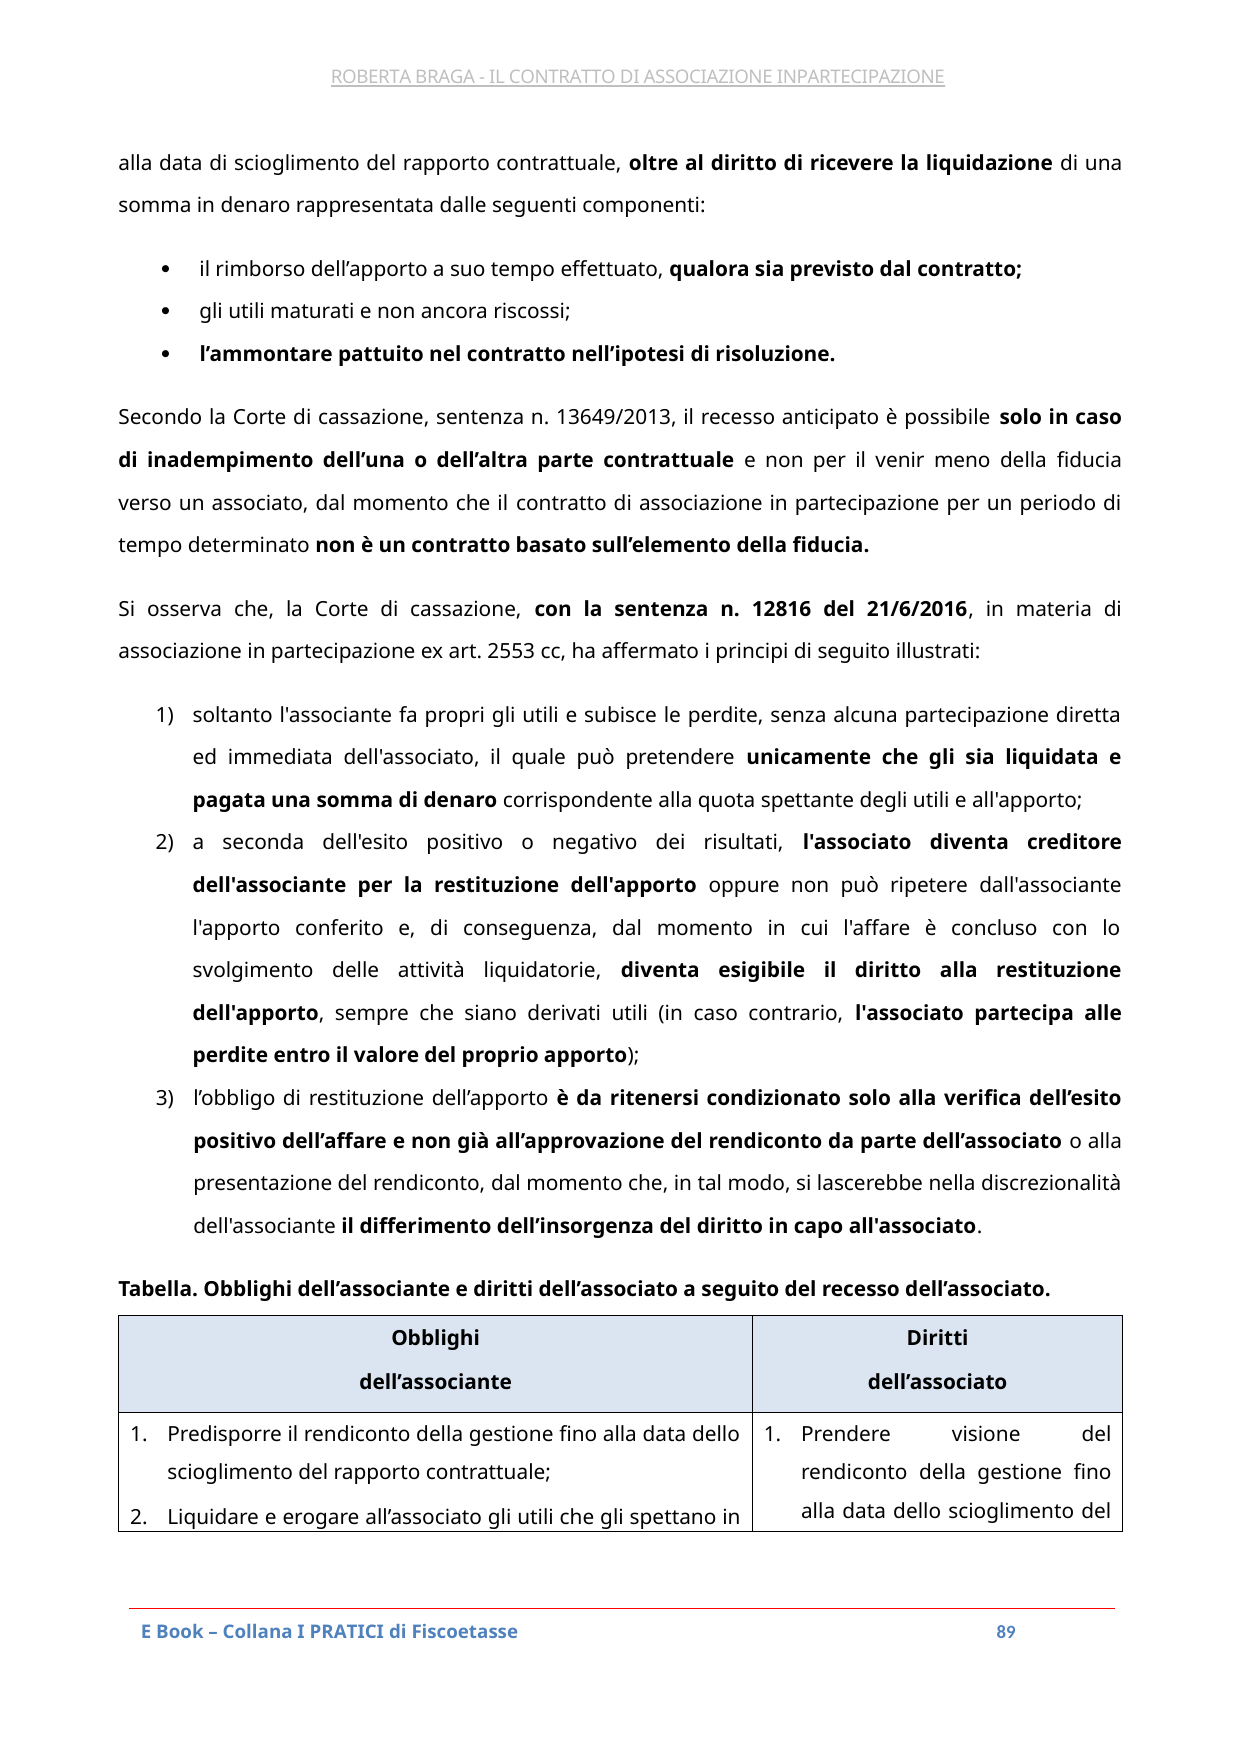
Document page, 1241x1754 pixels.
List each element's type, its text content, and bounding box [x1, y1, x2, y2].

text Secondo la Corte di cassazione, sentenza n. 13649/2013, il recesso anticipato è possibile solo in caso di inadempimento dell’una o dell’altra parte contrattuale e non per il venir meno della fiducia verso un associato, dal momento che il contratto di associazione in partecipazione per un periodo di tempo determinato non è un contratto basato sull’elemento della fiducia. [118, 402, 1122, 559]
list gli utili maturati e non ancora riscossi; [162, 296, 1122, 325]
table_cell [753, 1413, 1122, 1531]
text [118, 148, 1122, 219]
table_header Obblighi dell’associante [119, 1316, 752, 1412]
list l’obbligo di restituzione dell’apporto è da ritenersi condizionato solo alla verifica dell’esito positivo dell’affare e non già all’approvazione del rendiconto da parte dell’associato o alla presentazione del rendiconto, dal momento che, in tal modo, si lascerebbe nella discrezionalità dell'associante il differimento dell’insorgenza del diritto in capo all'associato. [156, 1083, 1122, 1239]
list a seconda dell'esito positivo o negativo dei risultati, l'associato diventa creditore dell'associante per la restituzione dell'apporto oppure non può ripetere dall'associante l'apporto conferito e, di conseguenza, dal momento in cui l'affare è concluso con lo svolgimento delle attività liquidatorie, diventa esigibile il diritto alla restituzione dell'apporto, sempre che siano derivati utili (in caso contrario, l'associato partecipa alle perdite entro il valore del proprio apporto); [155, 827, 1122, 1069]
table_header Diritti dell’associato [753, 1316, 1122, 1412]
text Si osserva che, la Corte di cassazione, con la sentenza n. 12816 del 21/6/2016, in materia di associazione in partecipazione ex art. 2553 cc, ha affermato i principi di seguito illustrati: [118, 594, 1122, 665]
text Tabella. Obblighi dell’associante e diritti dell’associato a seguito del recesso dell’associato. [118, 1274, 1122, 1303]
list il rimborso dell’apporto a suo tempo effettuato, qualora sia previsto dal contratto; [162, 254, 1122, 282]
list l’ammontare pattuito nel contratto nell’ipotesi di risoluzione. [162, 339, 1122, 367]
list soltanto l'associante fa propri gli utili e subisce le perdite, senza alcuna partecipazione diretta ed immediata dell'associato, il quale può pretendere unicamente che gli sia liquidata e pagata una somma di denaro corrispondente alla quota spettante degli utili e all'apporto; [155, 700, 1122, 813]
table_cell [119, 1413, 752, 1531]
